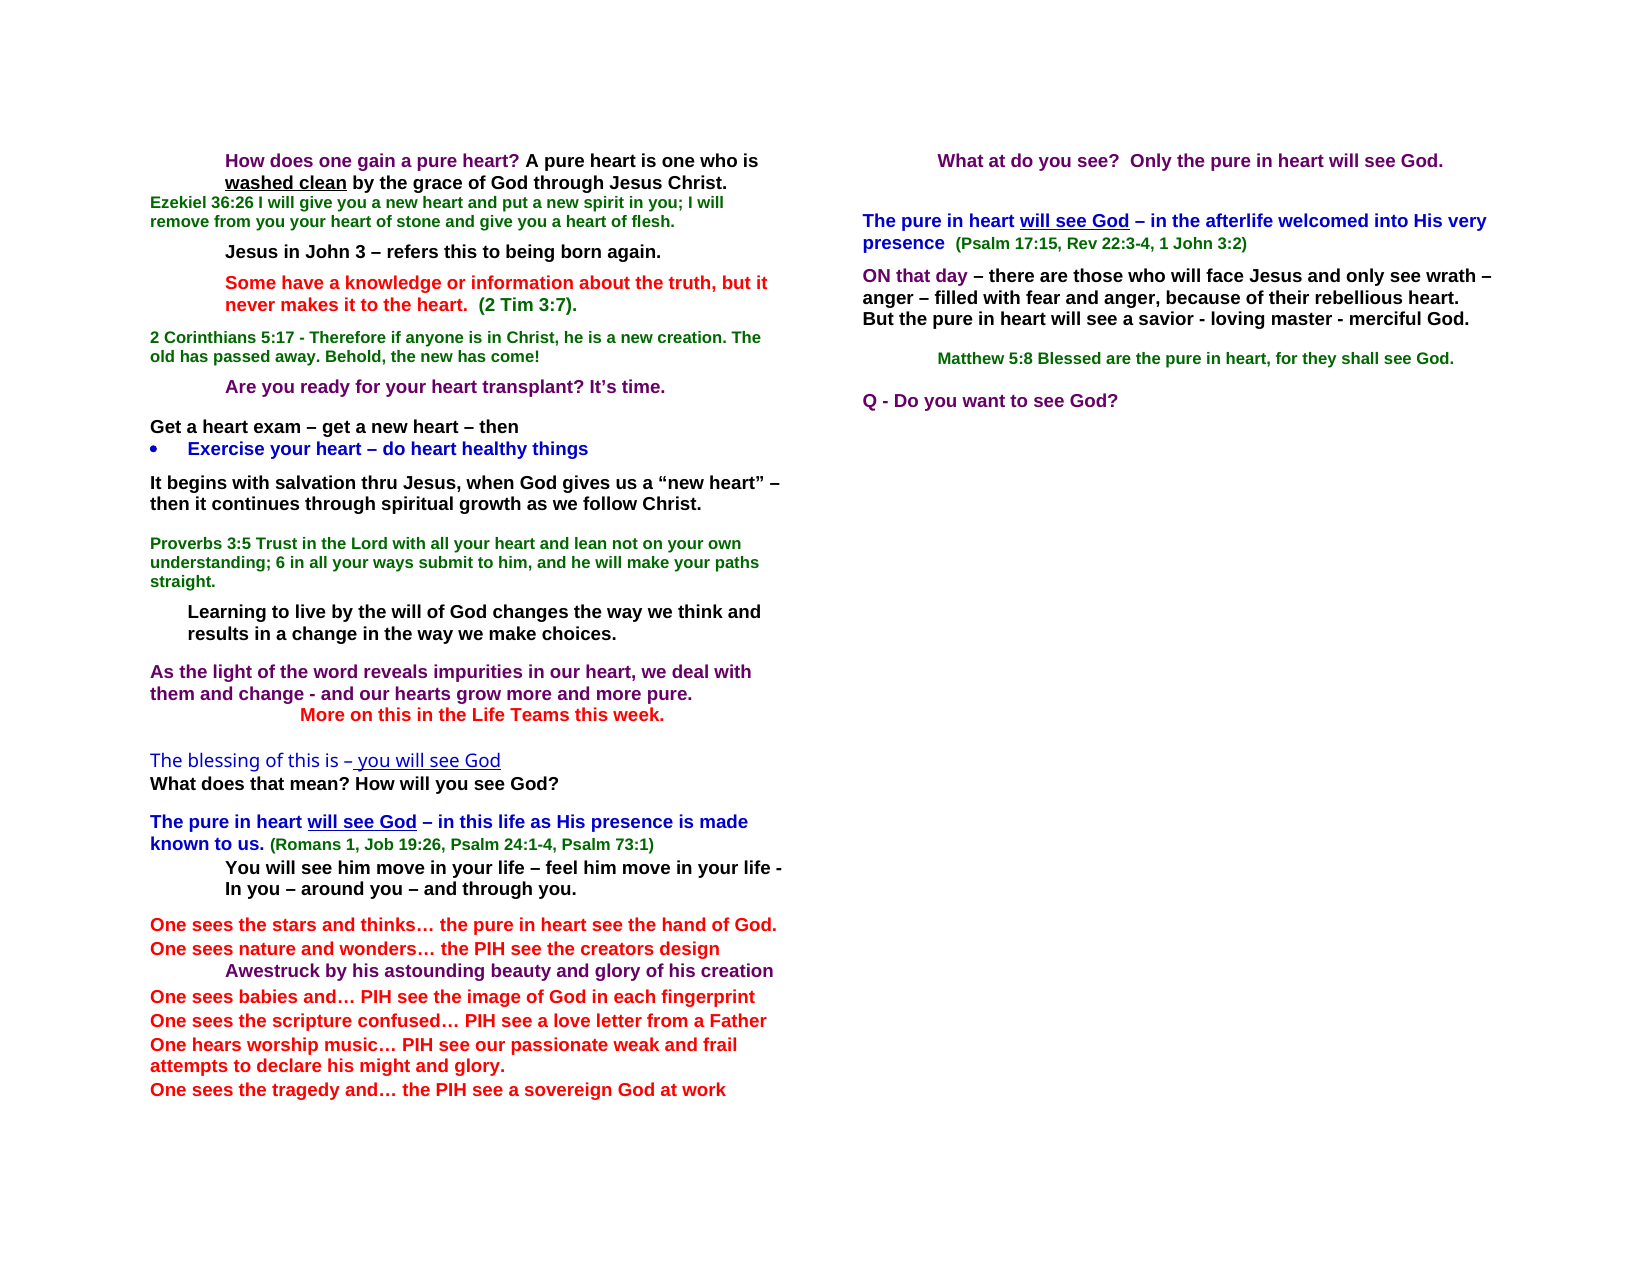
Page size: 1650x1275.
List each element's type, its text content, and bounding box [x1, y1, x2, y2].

text Some have a knowledge or information about the truth, but it never makes it to the heart. (2 Tim 3:7). [225, 272, 787, 316]
text One sees the stars and thinks… the pure in heart see the hand of God. [150, 914, 787, 936]
text Learning to live by the will of God changes the way we think and results in a change in the way we make choices. [187, 601, 787, 644]
text Are you ready for your heart transplant? It’s time. [225, 376, 787, 397]
text Get a heart exam – get a new heart – then [150, 416, 787, 438]
text Proverbs 3:5 Trust in the Lord with all your heart and lean not on your own understanding; 6 in all your ways submit to him, and he will make your paths straight. [150, 534, 787, 591]
text The pure in heart will see God – in this life as His presence is made known to us. (Romans 1, Job 19:26, Psalm 24:1-4, Psalm 73:1) [150, 811, 787, 854]
text ON that day – there are those who will face Jesus and only see wrath – anger – filled with fear and anger, because of their rebellious heart. But the pure in heart will see a savior - loving master - merciful God. [862, 265, 1500, 330]
text One sees the scripture confused… PIH see a love letter from a Father [150, 1010, 787, 1031]
text It begins with salvation thru Jesus, when God gives us a “new heart” – then it continues through spiritual growth as we follow Christ. [150, 471, 787, 514]
text One sees babies and… PIH see the image of God in each fingerprint [150, 986, 787, 1007]
text The pure in heart will see God – in the afterlife welcomed into His very presence (Psalm 17:15, Rev 22:3-4, 1 John 3:2) [862, 210, 1500, 253]
text Ezekiel 36:26 I will give you a new heart and put a new spirit in you; I will remove from you your heart of stone and give you a heart of flesh. [150, 193, 787, 231]
text One hears worship music… PIH see our passionate weak and frail attempts to declare his might and glory. [150, 1034, 787, 1077]
text What does that mean? How will you see God? [150, 773, 787, 794]
text Awestruck by his astounding beauty and glory of his creation [225, 959, 787, 981]
text One sees the tragedy and… the PIH see a sovereign God at work [150, 1079, 787, 1101]
text How does one gain a pure heart? A pure heart is one who is washed clean by the grace of God through Jesus Christ. [225, 150, 787, 193]
text Matthew 5:8 Blessed are the pure in heart, for they shall see God. [937, 349, 1500, 368]
text 2 Corinthians 5:17 - Therefore if anyone is in Christ, he is a new creation. The old has passed away. Behold, the new has come! [150, 327, 787, 366]
list Exercise your heart – do heart healthy things [150, 438, 787, 459]
text As the light of the word reveals impurities in our heart, we deal with them and change - and our hearts grow more and more pure. [150, 661, 787, 704]
text Q - Do you want to see God? [862, 389, 1500, 411]
text One sees nature and wonders… the PIH see the creators design [150, 938, 787, 959]
text More on this in the Life Teams this week. [300, 704, 787, 726]
text You will see him move in your life – feel him move in your life - In you – around you – and through you. [225, 856, 787, 899]
text Jesus in John 3 – refers this to being born again. [225, 241, 787, 263]
text What at do you see? Only the pure in heart will see God. [937, 150, 1500, 172]
text The blessing of this is – you will see God [150, 747, 787, 773]
